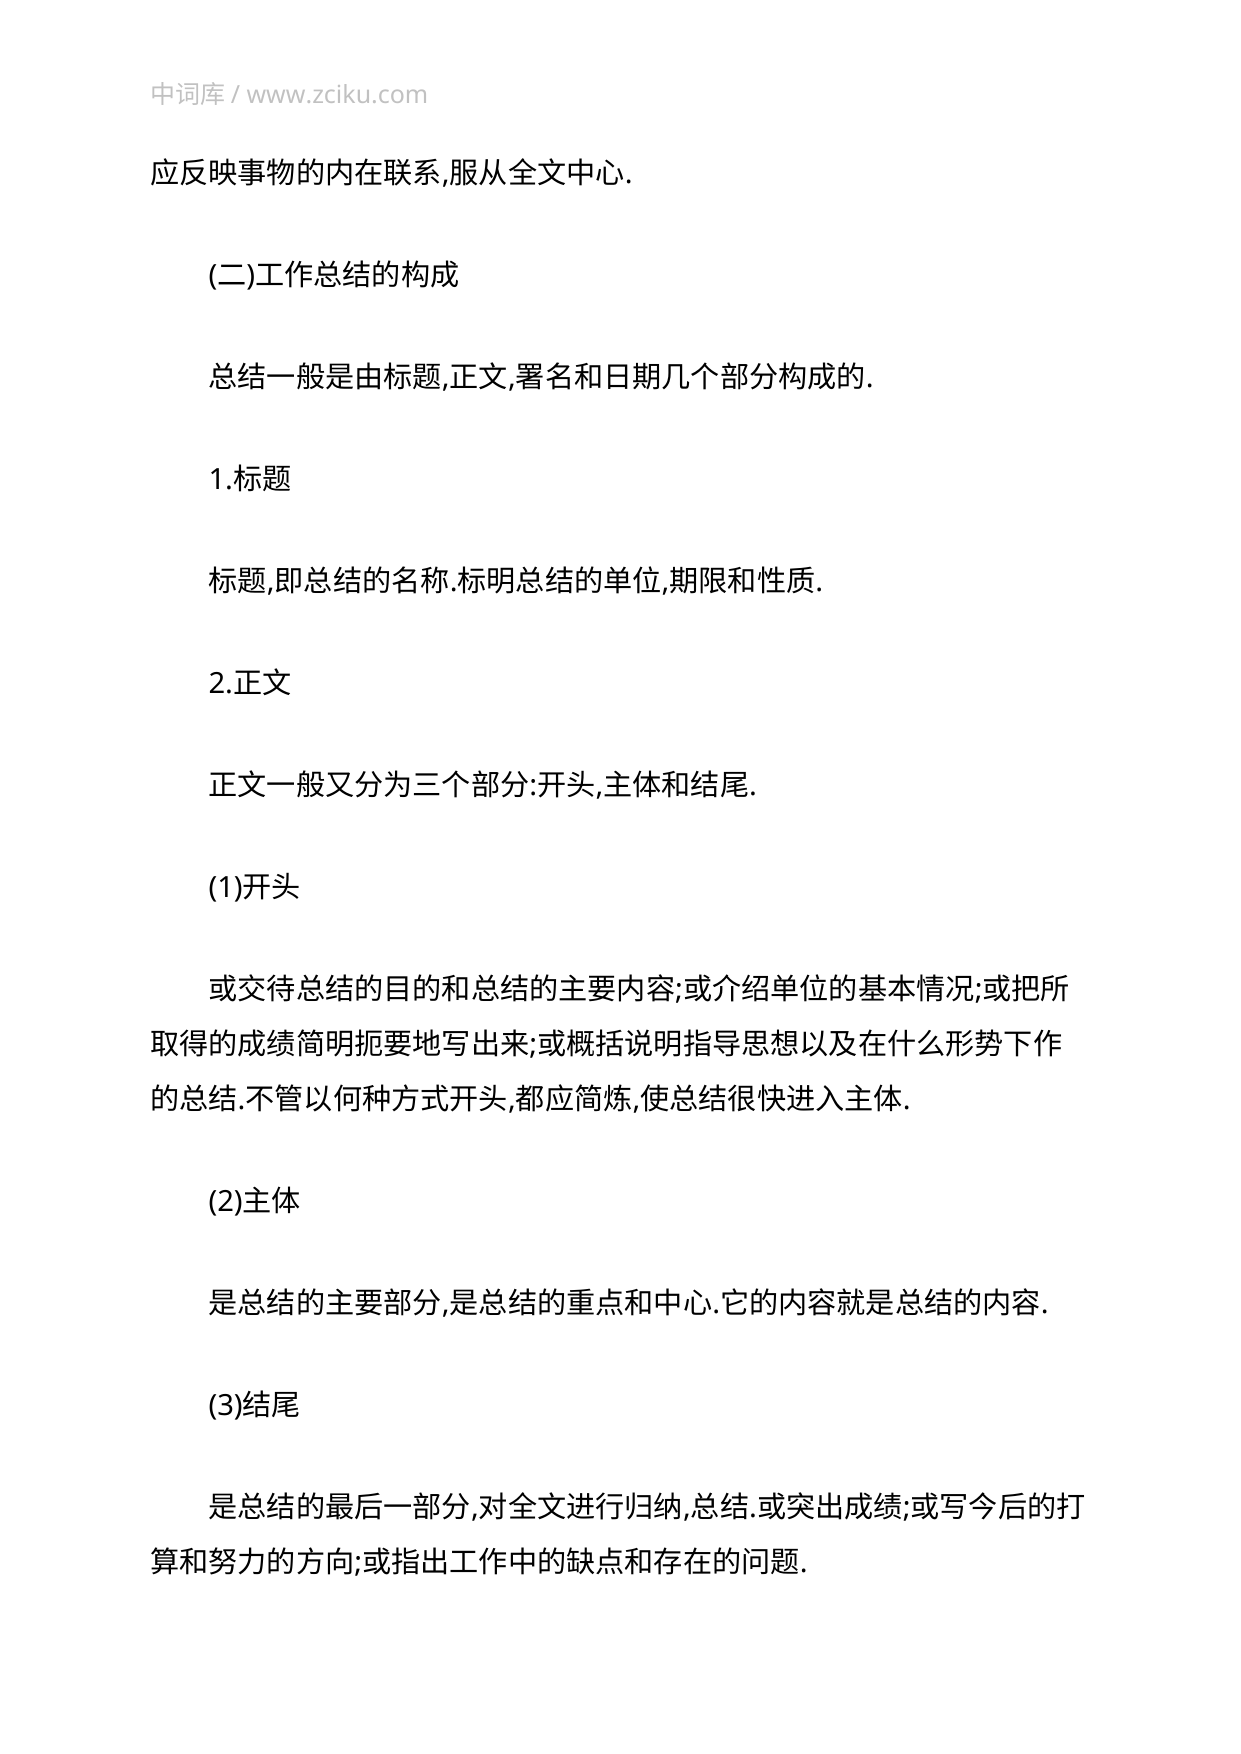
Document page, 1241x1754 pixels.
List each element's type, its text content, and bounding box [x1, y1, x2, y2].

text 总结一般是由标题,正文,署名和日期几个部分构成的. [150, 354, 1090, 396]
text 或交待总结的目的和总结的主要内容;或介绍单位的基本情况;或把所取得的成绩简明扼要地写出来;或概括说明指导思想以及在什么形势下作的总结.不管以何种方式开头,都应简炼,使总结很快进入主体. [150, 966, 1090, 1118]
text (二)工作总结的构成 [150, 252, 1090, 294]
text 标题,即总结的名称.标明总结的单位,期限和性质. [150, 558, 1090, 600]
text 正文一般又分为三个部分:开头,主体和结尾. [150, 762, 1090, 804]
text (2)主体 [150, 1178, 1090, 1220]
text (1)开头 [150, 864, 1090, 906]
text 是总结的最后一部分,对全文进行归纳,总结.或突出成绩;或写今后的打算和努力的方向;或指出工作中的缺点和存在的问题. [150, 1484, 1090, 1581]
text (3)结尾 [150, 1382, 1090, 1424]
text 2.正文 [150, 660, 1090, 702]
text 是总结的主要部分,是总结的重点和中心.它的内容就是总结的内容. [150, 1280, 1090, 1322]
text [150, 150, 1090, 192]
text 1.标题 [150, 456, 1090, 498]
